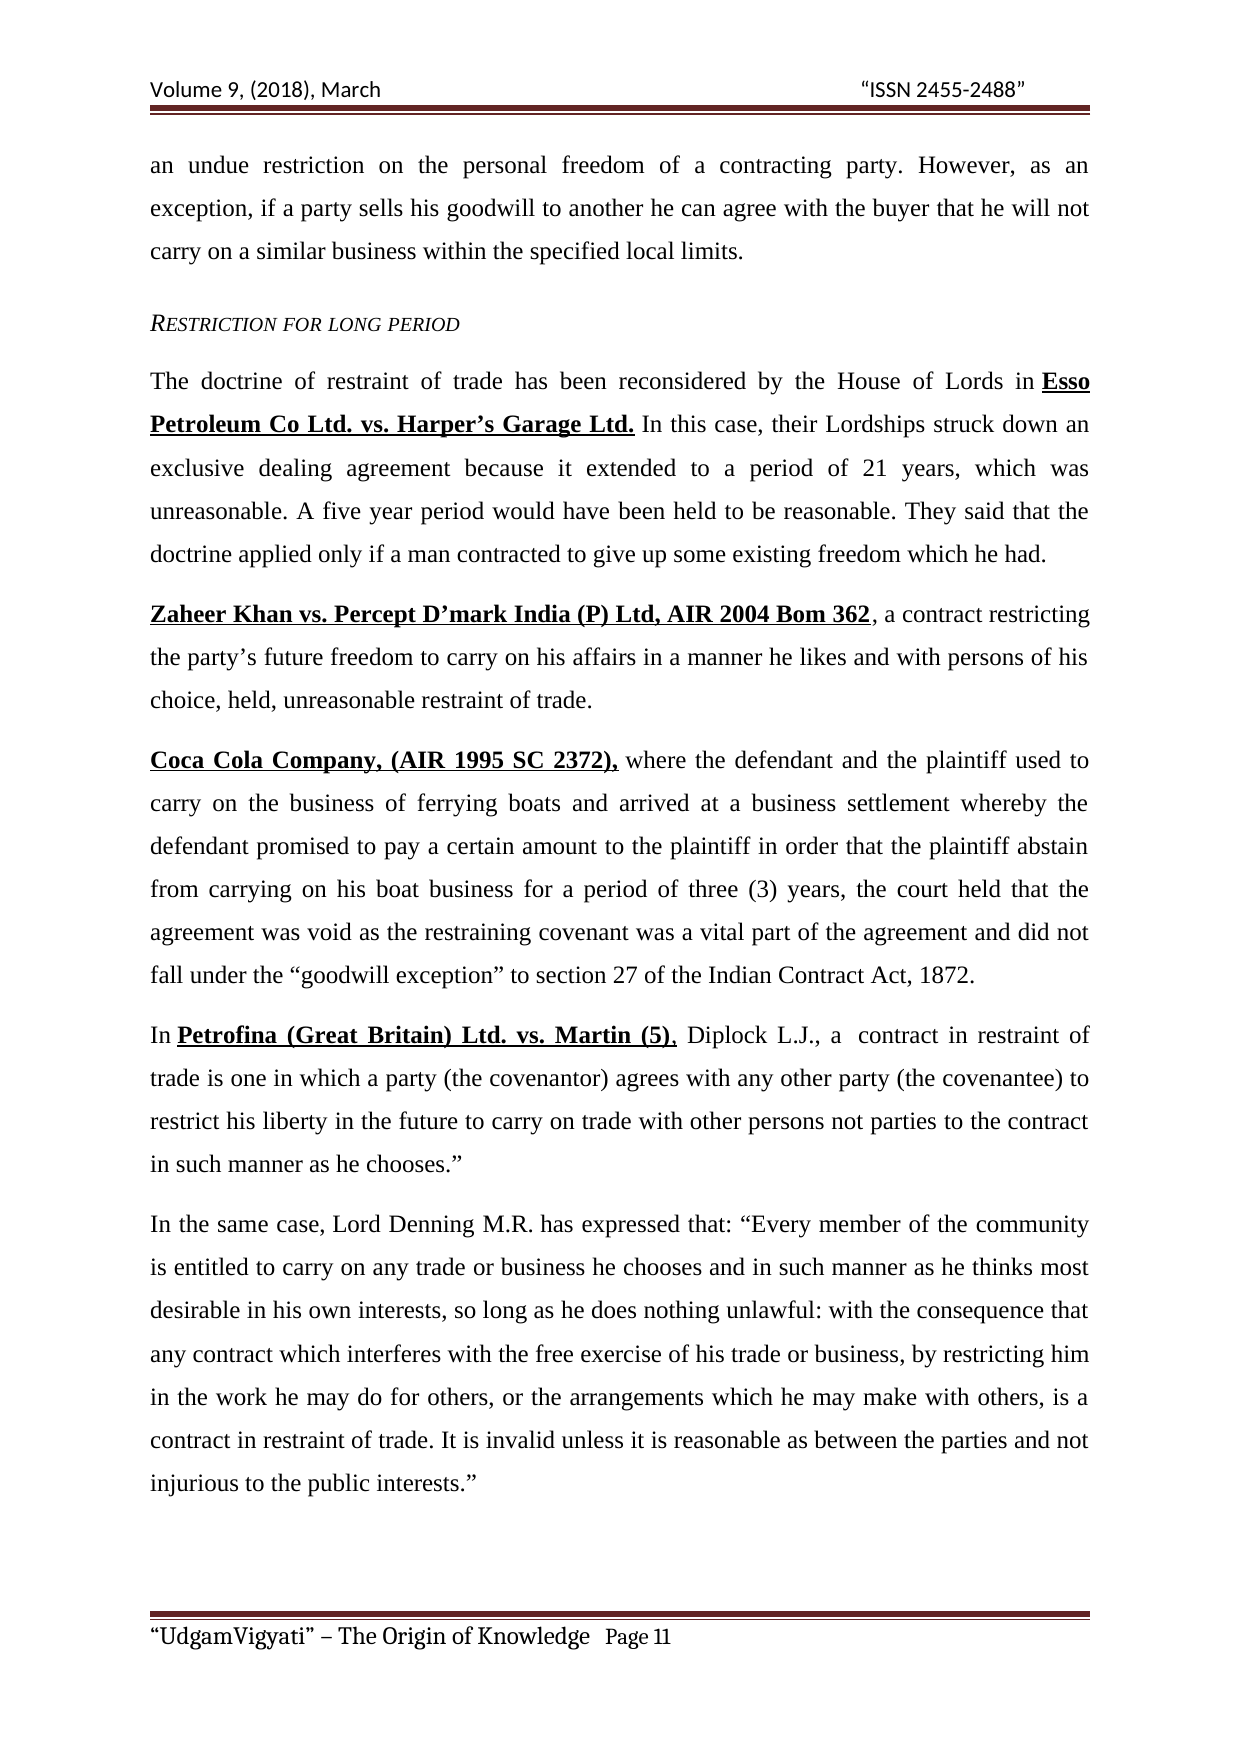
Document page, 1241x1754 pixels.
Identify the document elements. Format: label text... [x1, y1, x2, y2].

text The doctrine of restraint of trade has been reconsidered by the House of Lords in Esso Petroleum Co Ltd. vs. Harper’s Garage Ltd. In this case, their Lordships struck down an exclusive dealing agreement because it extended to a period of 21 years, which was unreasonable. A five year period would have been held to be reasonable. They said that the doctrine applied only if a man contracted to give up some existing freedom which he had. [150, 366, 1090, 568]
text Coca Cola Company, (AIR 1995 SC 2372), where the defendant and the plaintiff used to carry on the business of ferrying boats and arrived at a business settlement whereby the defendant promised to pay a certain amount to the plaintiff in order that the plaintiff abstain from carrying on his boat business for a period of three (3) years, the court held that the agreement was void as the restraining covenant was a vital part of the agreement and did not fall under the “goodwill exception” to section 27 of the Indian Contract Act, 1872. [150, 745, 1090, 989]
text In the same case, Lord Denning M.R. has expressed that: “Every member of the community is entitled to carry on any trade or business he chooses and in such manner as he thinks most desirable in his own interests, so long as he does nothing unlawful: with the consequence that any contract which interferes with the free exercise of his trade or business, by restricting him in the work he may do for others, or the arrangements which he may make with others, is a contract in restraint of trade. It is invalid unless it is reasonable as between the parties and not injurious to the public interests.” [150, 1209, 1090, 1497]
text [150, 150, 1090, 265]
subtitle Restriction for long period [150, 308, 1090, 337]
text Zaheer Khan vs. Percept D’mark India (P) Ltd, AIR 2004 Bom 362, a contract restricting the party’s future freedom to carry on his affairs in a manner he likes and with persons of his choice, held, unreasonable restraint of trade. [150, 599, 1090, 714]
text In Petrofina (Great Britain) Ltd. vs. Martin (5), Diplock L.J., a contract in restraint of trade is one in which a party (the covenantor) agrees with any other party (the covenantee) to restrict his liberty in the future to carry on trade with other persons not parties to the contract in such manner as he chooses.” [150, 1020, 1090, 1178]
